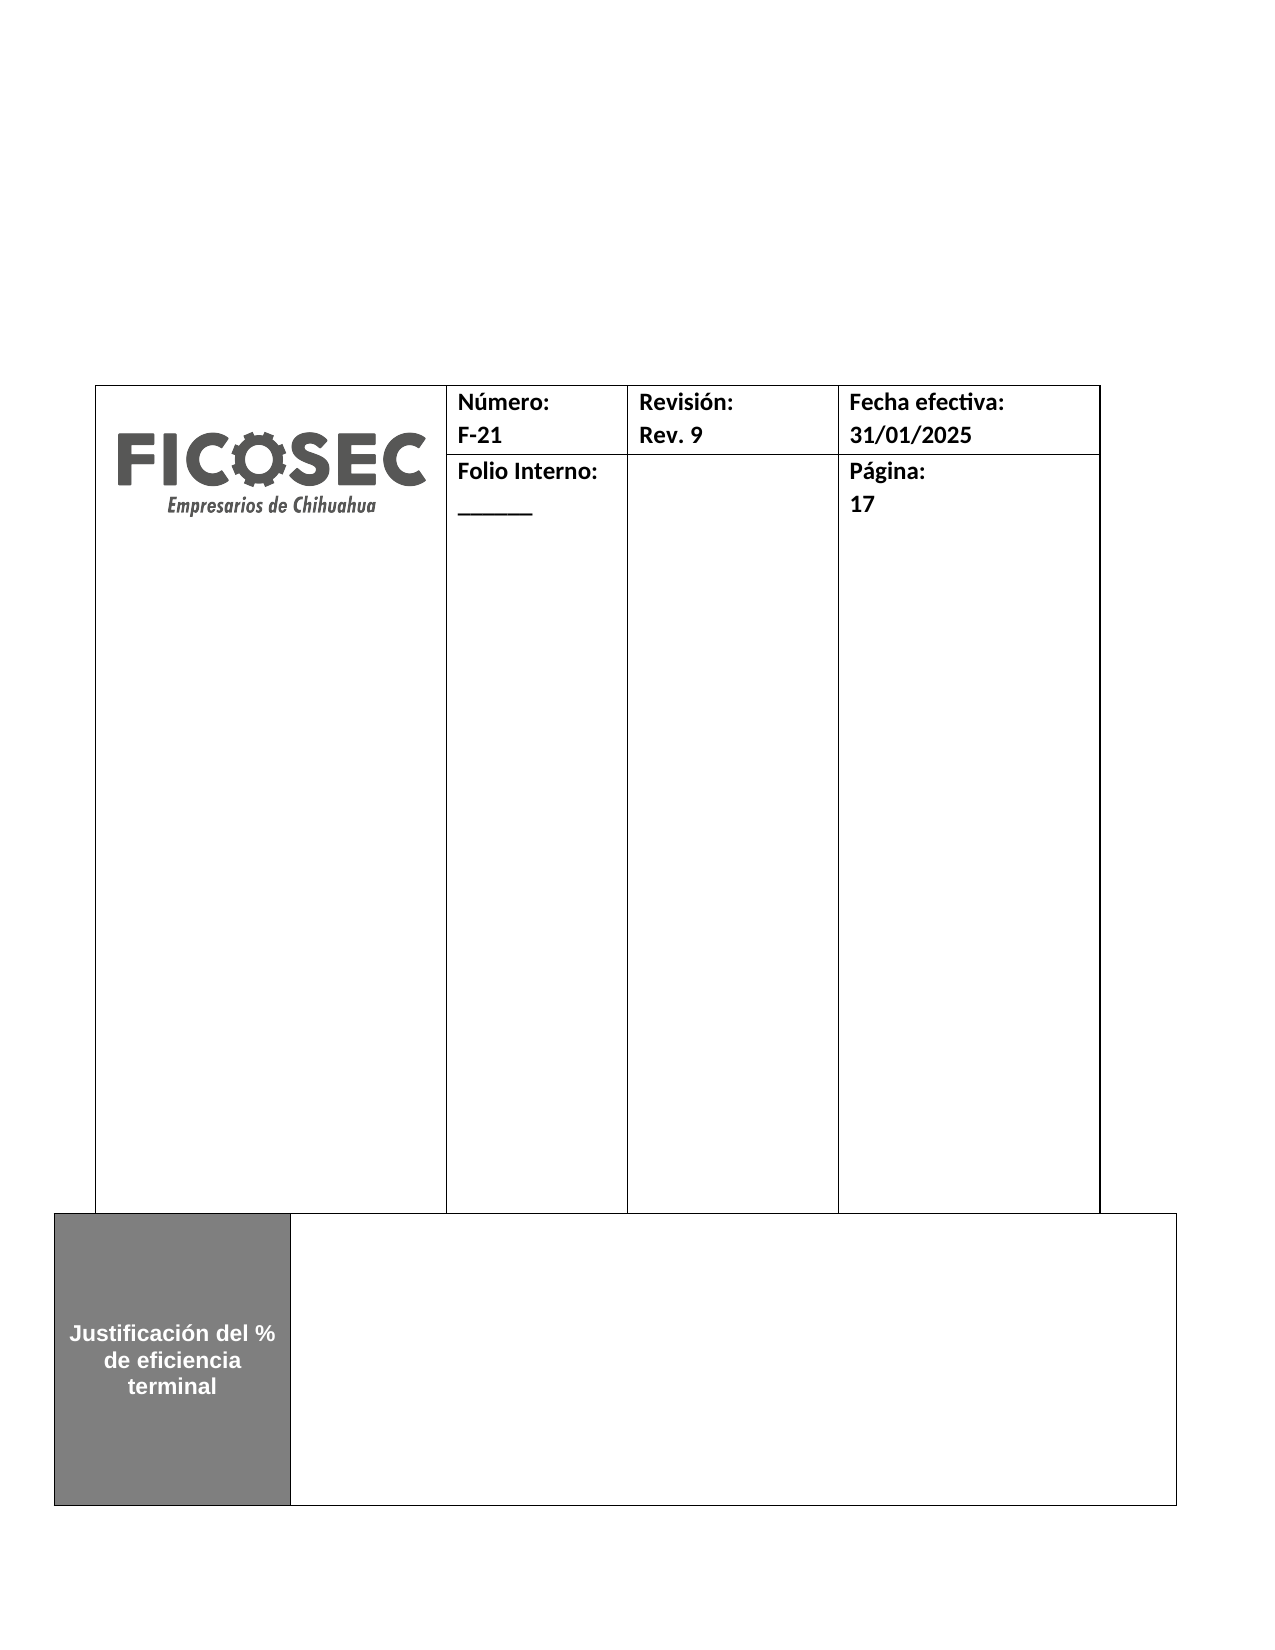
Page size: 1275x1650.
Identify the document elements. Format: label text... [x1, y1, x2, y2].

table_cell [291, 1214, 1176, 1505]
table_cell Justificación del % de eficiencia terminal [55, 1214, 290, 1505]
picture [110, 425, 433, 520]
